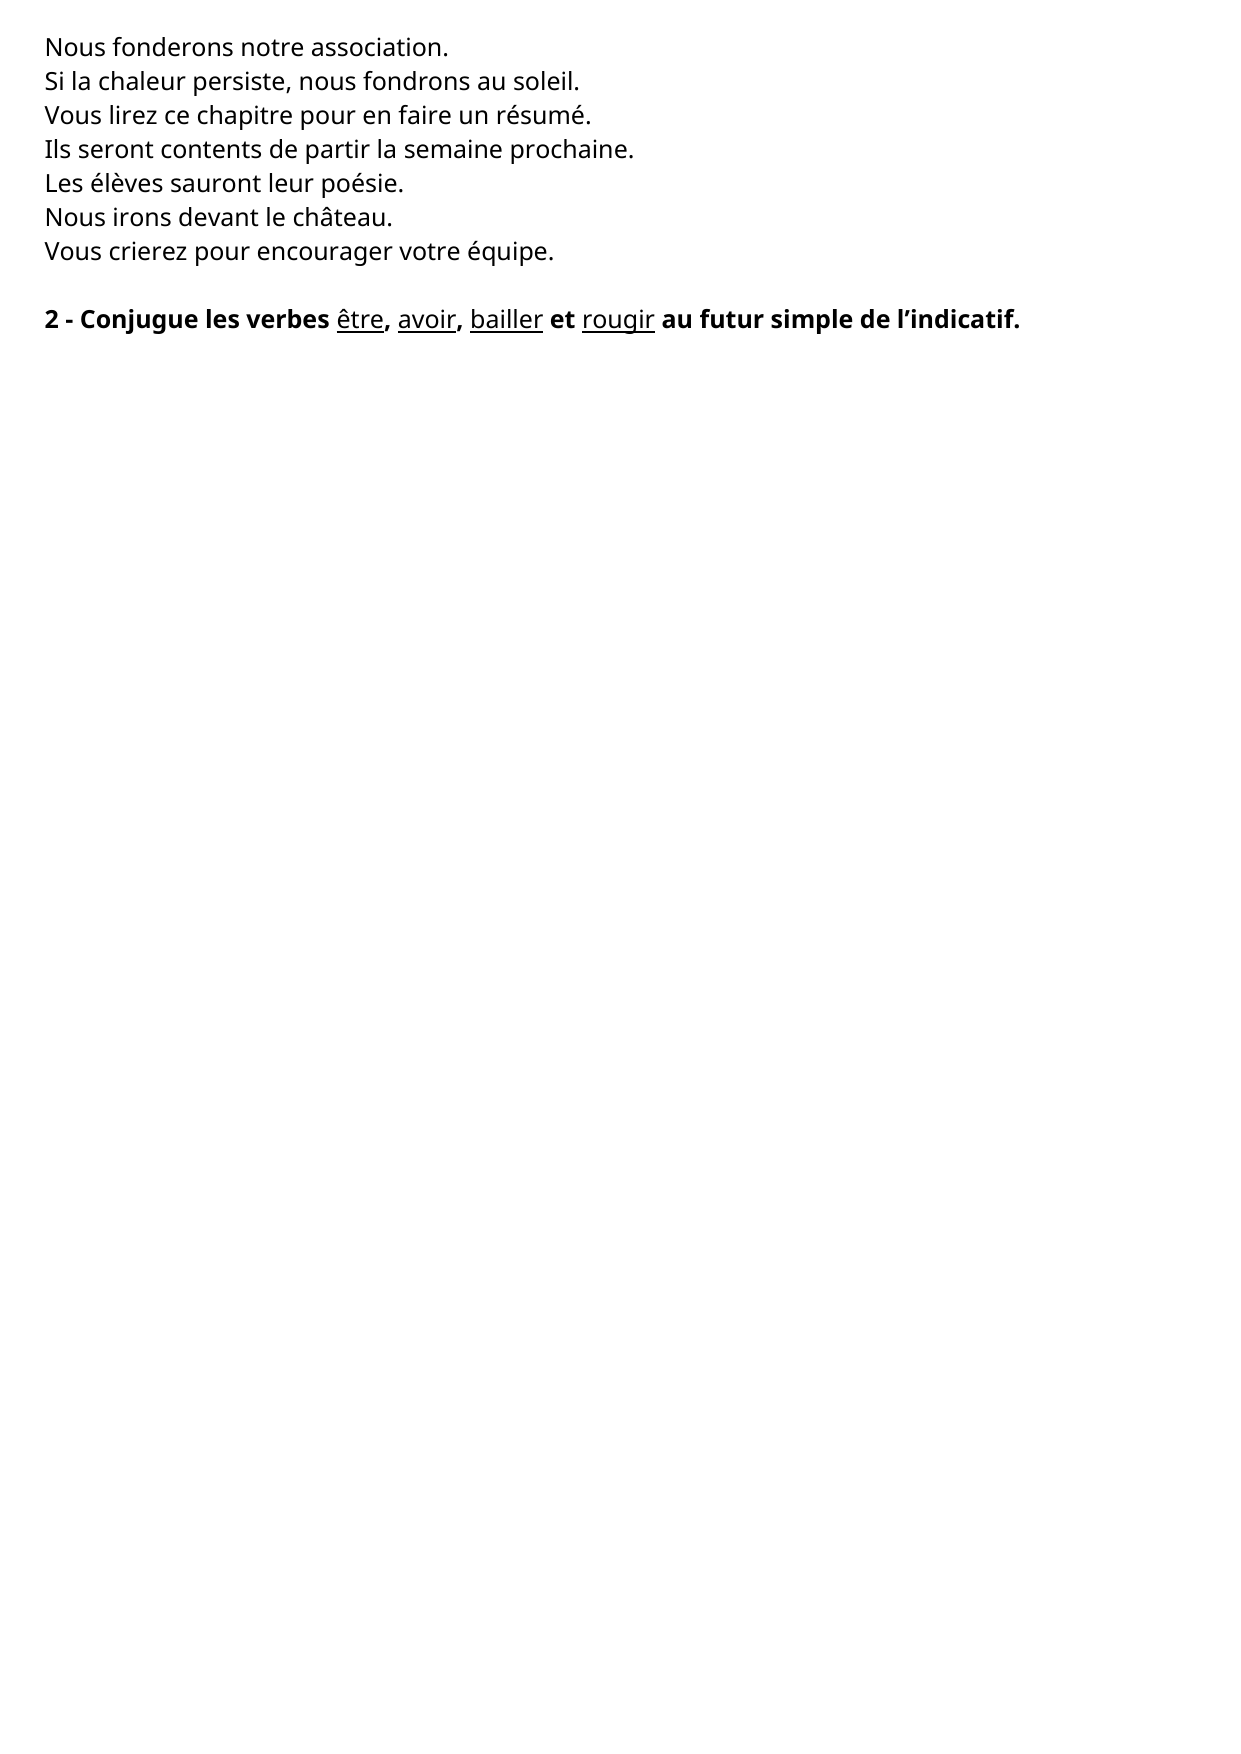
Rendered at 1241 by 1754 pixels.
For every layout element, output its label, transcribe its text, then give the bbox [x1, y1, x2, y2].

text Ils seront contents de partir la semaine prochaine. [44, 132, 1181, 166]
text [44, 234, 1181, 268]
text Vous lirez ce chapitre pour en faire un résumé. [44, 98, 1181, 132]
text Nous irons devant le château. [44, 200, 1181, 234]
text Si la chaleur persiste, nous fondrons au soleil. [44, 64, 1181, 98]
text Les élèves sauront leur poésie. [44, 166, 1181, 200]
text Nous fonderons notre association. [44, 29, 1181, 64]
text 2 - Conjugue les verbes être, avoir, bailler et rougir au futur simple de l’indicatif. [44, 302, 1181, 336]
